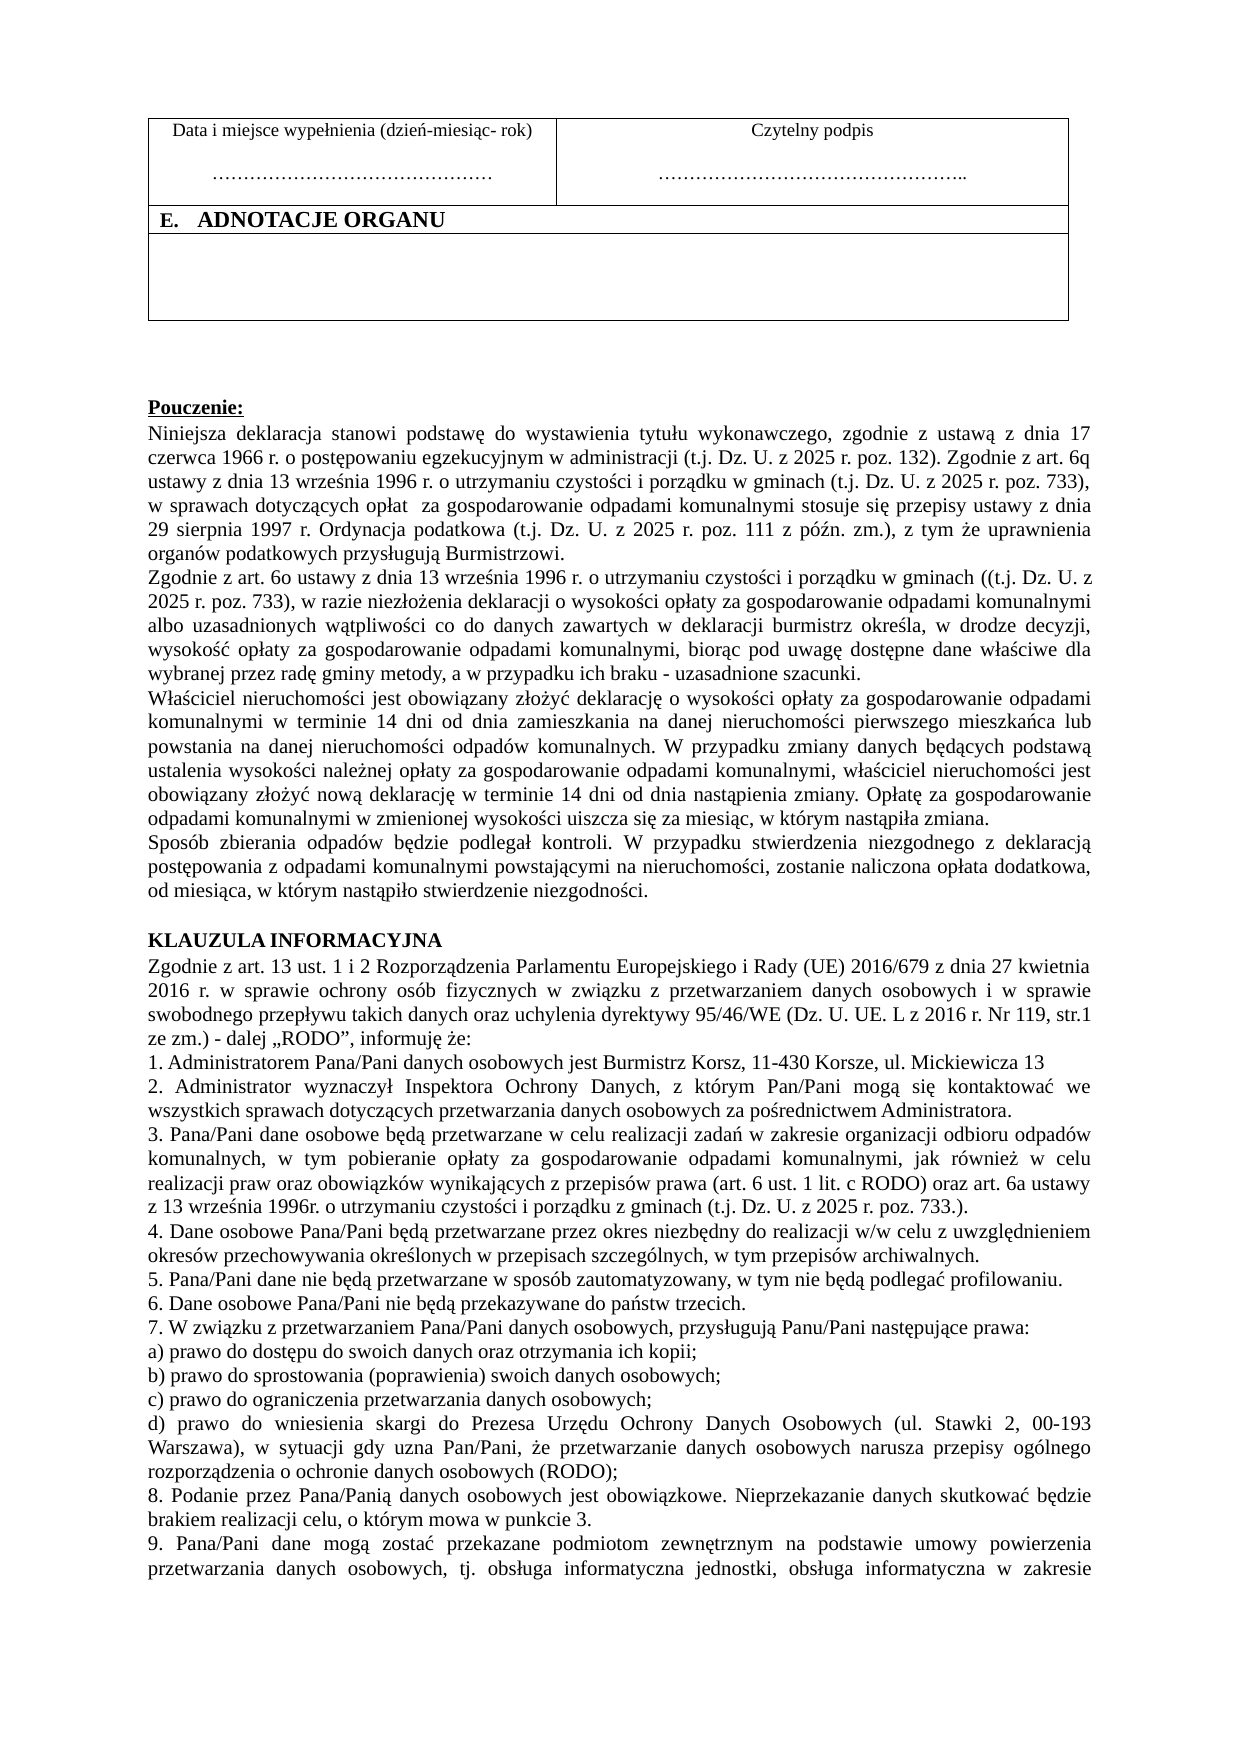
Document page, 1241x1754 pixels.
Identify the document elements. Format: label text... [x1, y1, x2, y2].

text b) prawo do sprostowania (poprawienia) swoich danych osobowych; [148, 1363, 1092, 1387]
text Niniejsza deklaracja stanowi podstawę do wystawienia tytułu wykonawczego, zgodnie z ustawą z dnia 17 czerwca 1966 r. o postępowaniu egzekucyjnym w administracji (t.j. Dz. U. z 2025 r. poz. 132). Zgodnie z art. 6q ustawy z dnia 13 września 1996 r. o utrzymaniu czystości i porządku w gminach (t.j. Dz. U. z 2025 r. poz. 733), w sprawach dotyczących opłat za gospodarowanie odpadami komunalnymi stosuje się przepisy ustawy z dnia 29 sierpnia 1997 r. Ordynacja podatkowa (t.j. Dz. U. z 2025 r. poz. 111 z późn. zm.), z tym że uprawnienia organów podatkowych przysługują Burmistrzowi. [148, 421, 1092, 565]
text 6. Dane osobowe Pana/Pani nie będą przekazywane do państw trzecich. [148, 1291, 1092, 1315]
text d) prawo do wniesienia skargi do Prezesa Urzędu Ochrony Danych Osobowych (ul. Stawki 2, 00-193 Warszawa), w sytuacji gdy uzna Pan/Pani, że przetwarzanie danych osobowych narusza przepisy ogólnego rozporządzenia o ochronie danych osobowych (RODO); [148, 1411, 1092, 1483]
text a) prawo do dostępu do swoich danych oraz otrzymania ich kopii; [148, 1339, 1092, 1363]
text Zgodnie z art. 13 ust. 1 i 2 Rozporządzenia Parlamentu Europejskiego i Rady (UE) 2016/679 z dnia 27 kwietnia 2016 r. w sprawie ochrony osób fizycznych w związku z przetwarzaniem danych osobowych i w sprawie swobodnego przepływu takich danych oraz uchylenia dyrektywy 95/46/WE (Dz. U. UE. L z 2016 r. Nr 119, str.1 ze zm.) - dalej „RODO”, informuję że: [148, 954, 1092, 1050]
text Zgodnie z art. 6o ustawy z dnia 13 września 1996 r. o utrzymaniu czystości i porządku w gminach ((t.j. Dz. U. z 2025 r. poz. 733), w razie niezłożenia deklaracji o wysokości opłaty za gospodarowanie odpadami komunalnymi albo uzasadnionych wątpliwości co do danych zawartych w deklaracji burmistrz określa, w drodze decyzji, wysokość opłaty za gospodarowanie odpadami komunalnymi, biorąc pod uwagę dostępne dane właściwe dla wybranej przez radę gminy metody, a w przypadku ich braku - uzasadnione szacunki. [148, 565, 1092, 685]
text 2. Administrator wyznaczył Inspektora Ochrony Danych, z którym Pan/Pani mogą się kontaktować we wszystkich sprawach dotyczących przetwarzania danych osobowych za pośrednictwem Administratora. [148, 1074, 1092, 1122]
text 8. Podanie przez Pana/Panią danych osobowych jest obowiązkowe. Nieprzekazanie danych skutkować będzie brakiem realizacji celu, o którym mowa w punkcie 3. [148, 1483, 1092, 1531]
text KLAUZULA INFORMACYJNA [148, 928, 1092, 952]
text 5. Pana/Pani dane nie będą przetwarzane w sposób zautomatyzowany, w tym nie będą podlegać profilowaniu. [148, 1267, 1092, 1291]
text c) prawo do ograniczenia przetwarzania danych osobowych; [148, 1387, 1092, 1411]
text Pouczenie: [148, 395, 1092, 419]
text 7. W związku z przetwarzaniem Pana/Pani danych osobowych, przysługują Panu/Pani następujące prawa: [148, 1315, 1092, 1339]
text Sposób zbierania odpadów będzie podlegał kontroli. W przypadku stwierdzenia niezgodnego z deklaracją postępowania z odpadami komunalnymi powstającymi na nieruchomości, zostanie naliczona opłata dodatkowa, od miesiąca, w którym nastąpiło stwierdzenie niezgodności. [148, 830, 1092, 902]
text 4. Dane osobowe Pana/Pani będą przetwarzane przez okres niezbędny do realizacji w/w celu z uwzględnieniem okresów przechowywania określonych w przepisach szczególnych, w tym przepisów archiwalnych. [148, 1218, 1092, 1267]
text Właściciel nieruchomości jest obowiązany złożyć deklarację o wysokości opłaty za gospodarowanie odpadami komunalnymi w terminie 14 dni od dnia zamieszkania na danej nieruchomości pierwszego mieszkańca lub powstania na danej nieruchomości odpadów komunalnych. W przypadku zmiany danych będących podstawą ustalenia wysokości należnej opłaty za gospodarowanie odpadami komunalnymi, właściciel nieruchomości jest obowiązany złożyć nową deklarację w terminie 14 dni od dnia nastąpienia zmiany. Opłatę za gospodarowanie odpadami komunalnymi w zmienionej wysokości uiszcza się za miesiąc, w którym nastąpiła zmiana. [148, 685, 1092, 830]
text 3. Pana/Pani dane osobowe będą przetwarzane w celu realizacji zadań w zakresie organizacji odbioru odpadów komunalnych, w tym pobieranie opłaty za gospodarowanie odpadami komunalnymi, jak również w celu realizacji praw oraz obowiązków wynikających z przepisów prawa (art. 6 ust. 1 lit. c RODO) oraz art. 6a ustawy z 13 września 1996r. o utrzymaniu czystości i porządku z gminach (t.j. Dz. U. z 2025 r. poz. 733.). [148, 1122, 1092, 1218]
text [148, 1531, 1092, 1579]
text 1. Administratorem Pana/Pani danych osobowych jest Burmistrz Korsz, 11-430 Korsze, ul. Mickiewicza 13 [148, 1050, 1092, 1074]
